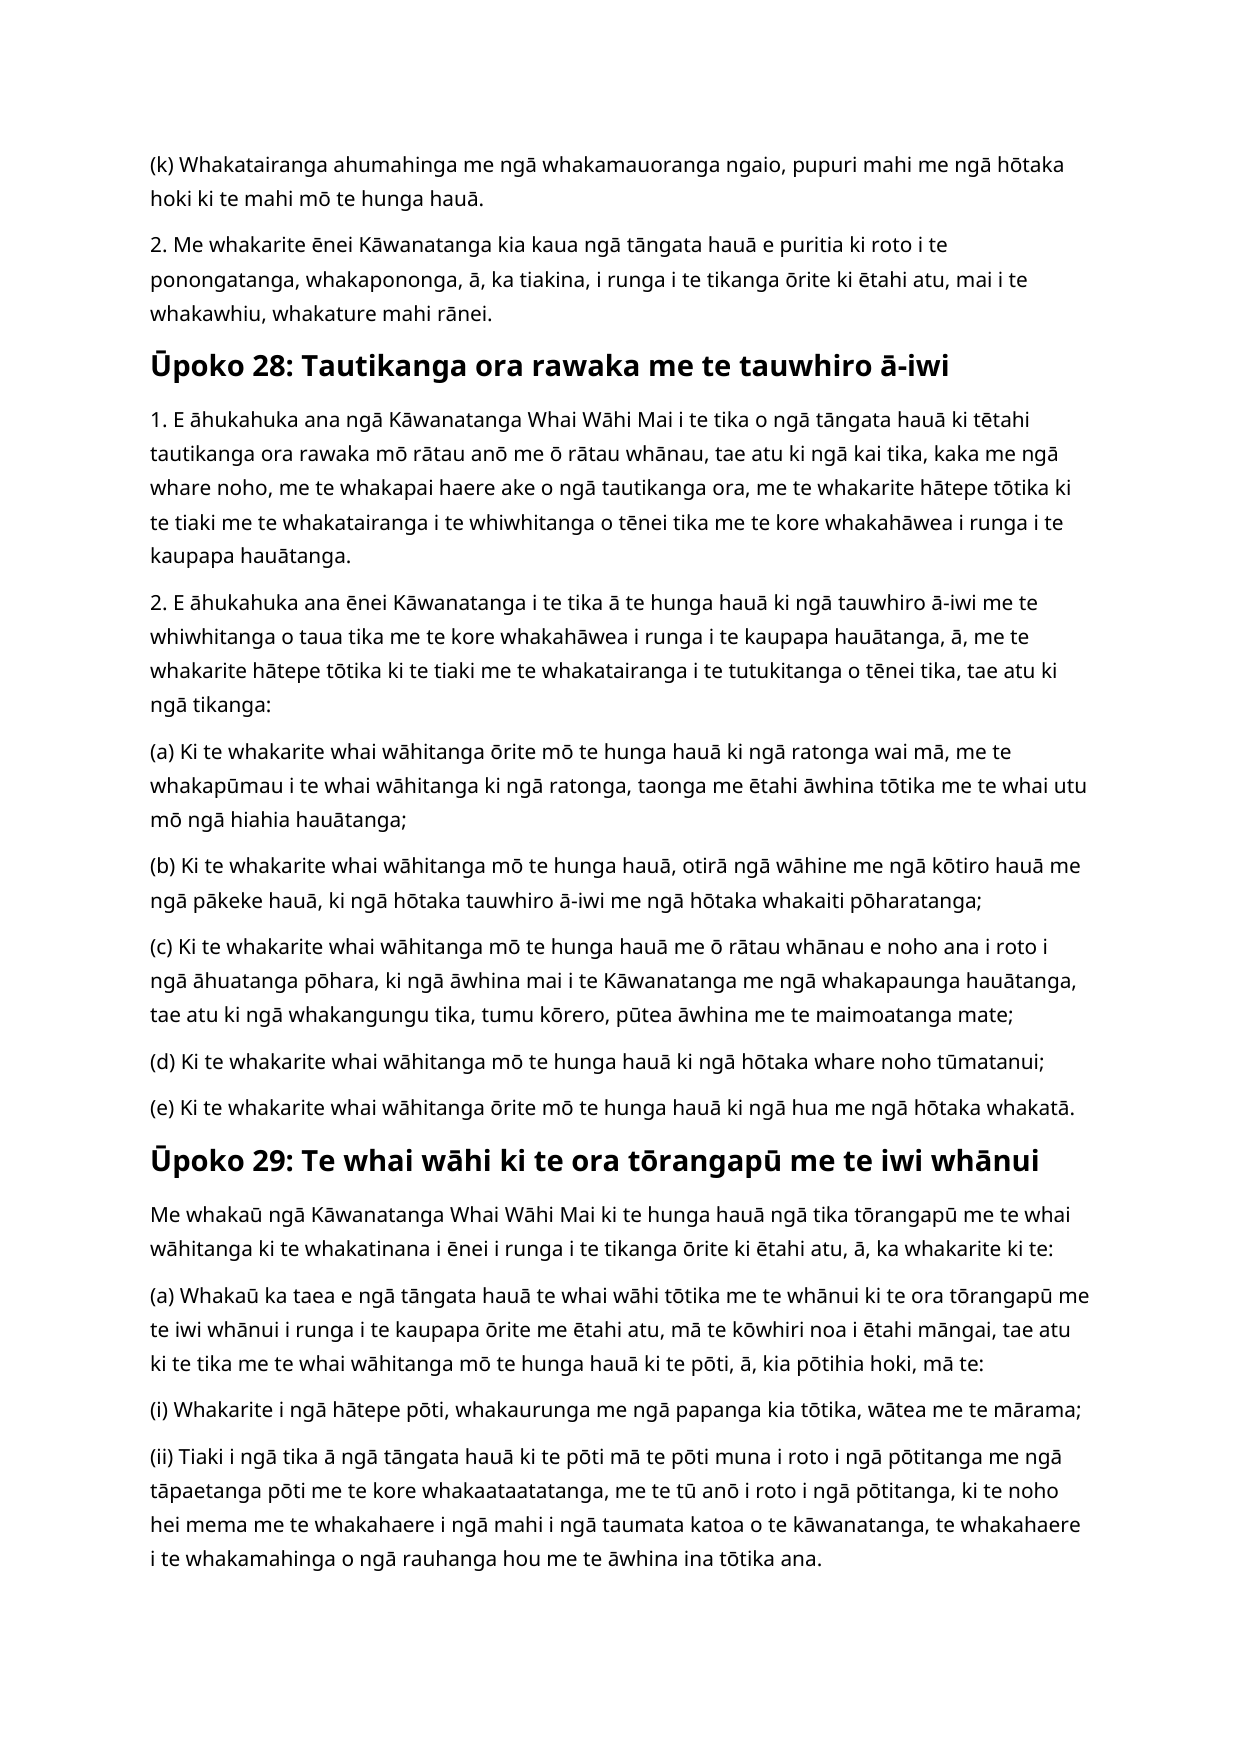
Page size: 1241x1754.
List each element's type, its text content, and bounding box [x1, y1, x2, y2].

text Me whakaū ngā Kāwanatanga Whai Wāhi Mai ki te hunga hauā ngā tika tōrangapū me te whai wāhitanga ki te whakatinana i ēnei i runga i te tikanga ōrite ki ētahi atu, ā, ka whakarite ki te: [150, 1200, 1090, 1263]
subtitle Ūpoko 29: Te whai wāhi ki te ora tōrangapū me te iwi whānui [150, 1140, 1090, 1180]
text (c) Ki te whakarite whai wāhitanga mō te hunga hauā me ō rātau whānau e noho ana i roto i ngā āhuatanga pōhara, ki ngā āwhina mai i te Kāwanatanga me ngā whakapaunga hauātanga, tae atu ki ngā whakangungu tika, tumu kōrero, pūtea āwhina me te maimoatanga mate; [150, 932, 1090, 1029]
text (e) Ki te whakarite whai wāhitanga ōrite mō te hunga hauā ki ngā hua me ngā hōtaka whakatā. [150, 1093, 1090, 1122]
text (b) Ki te whakarite whai wāhitanga mō te hunga hauā, otirā ngā wāhine me ngā kōtiro hauā me ngā pākeke hauā, ki ngā hōtaka tauwhiro ā-iwi me ngā hōtaka whakaiti pōharatanga; [150, 852, 1090, 914]
subtitle Ūpoko 28: Tautikanga ora rawaka me te tauwhiro ā-iwi [150, 345, 1090, 385]
text (a) Whakaū ka taea e ngā tāngata hauā te whai wāhi tōtika me te whānui ki te ora tōrangapū me te iwi whānui i runga i te kaupapa ōrite me ētahi atu, mā te kōwhiri noa i ētahi māngai, tae atu ki te tika me te whai wāhitanga mō te hunga hauā ki te pōti, ā, kia pōtihia hoki, mā te: [150, 1281, 1090, 1377]
text (d) Ki te whakarite whai wāhitanga mō te hunga hauā ki ngā hōtaka whare noho tūmatanui; [150, 1047, 1090, 1075]
text 1. E āhukahuka ana ngā Kāwanatanga Whai Wāhi Mai i te tika o ngā tāngata hauā ki tētahi tautikanga ora rawaka mō rātau anō me ō rātau whānau, tae atu ki ngā kai tika, kaka me ngā whare noho, me te whakapai haere ake o ngā tautikanga ora, me te whakarite hātepe tōtika ki te tiaki me te whakatairanga i te whiwhitanga o tēnei tika me te kore whakahāwea i runga i te kaupapa hauātanga. [150, 405, 1090, 570]
text 2. Me whakarite ēnei Kāwanatanga kia kaua ngā tāngata hauā e puritia ki roto i te ponongatanga, whakapononga, ā, ka tiakina, i runga i te tikanga ōrite ki ētahi atu, mai i te whakawhiu, whakature mahi rānei. [150, 231, 1090, 327]
text (ii) Tiaki i ngā tika ā ngā tāngata hauā ki te pōti mā te pōti muna i roto i ngā pōtitanga me ngā tāpaetanga pōti me te kore whakaataatatanga, me te tū anō i roto i ngā pōtitanga, ki te noho hei mema me te whakahaere i ngā mahi i ngā taumata katoa o te kāwanatanga, te whakahaere i te whakamahinga o ngā rauhanga hou me te āwhina ina tōtika ana. [150, 1442, 1090, 1573]
text (i) Whakarite i ngā hātepe pōti, whakaurunga me ngā papanga kia tōtika, wātea me te mārama; [150, 1396, 1090, 1424]
text (k) Whakatairanga ahumahinga me ngā whakamauoranga ngaio, pupuri mahi me ngā hōtaka hoki ki te mahi mō te hunga hauā. [150, 150, 1090, 212]
text (a) Ki te whakarite whai wāhitanga ōrite mō te hunga hauā ki ngā ratonga wai mā, me te whakapūmau i te whai wāhitanga ki ngā ratonga, taonga me ētahi āwhina tōtika me te whai utu mō ngā hiahia hauātanga; [150, 737, 1090, 833]
text 2. E āhukahuka ana ēnei Kāwanatanga i te tika ā te hunga hauā ki ngā tauwhiro ā-iwi me te whiwhitanga o taua tika me te kore whakahāwea i runga i te kaupapa hauātanga, ā, me te whakarite hātepe tōtika ki te tiaki me te whakatairanga i te tutukitanga o tēnei tika, tae atu ki ngā tikanga: [150, 588, 1090, 719]
